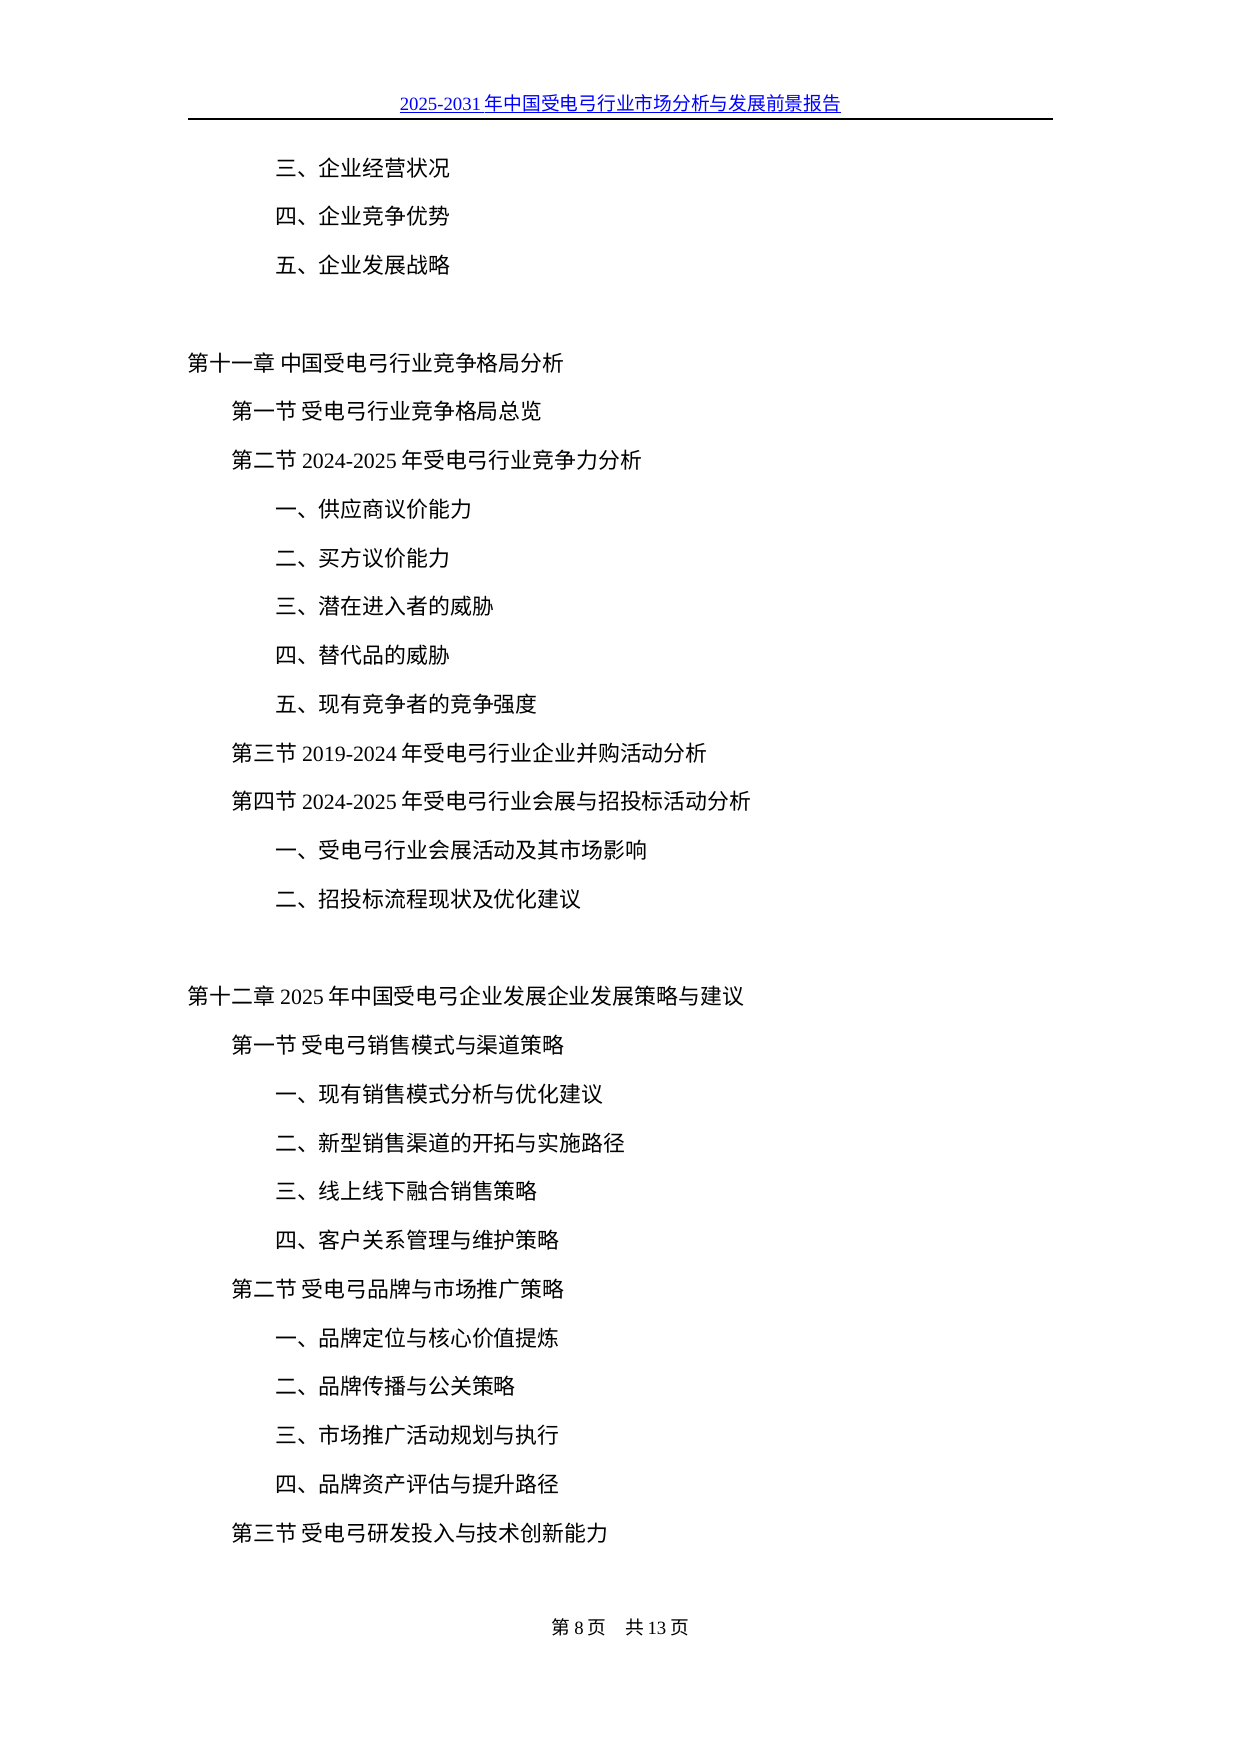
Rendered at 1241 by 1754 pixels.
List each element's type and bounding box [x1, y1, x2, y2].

text [187, 150, 1053, 1548]
